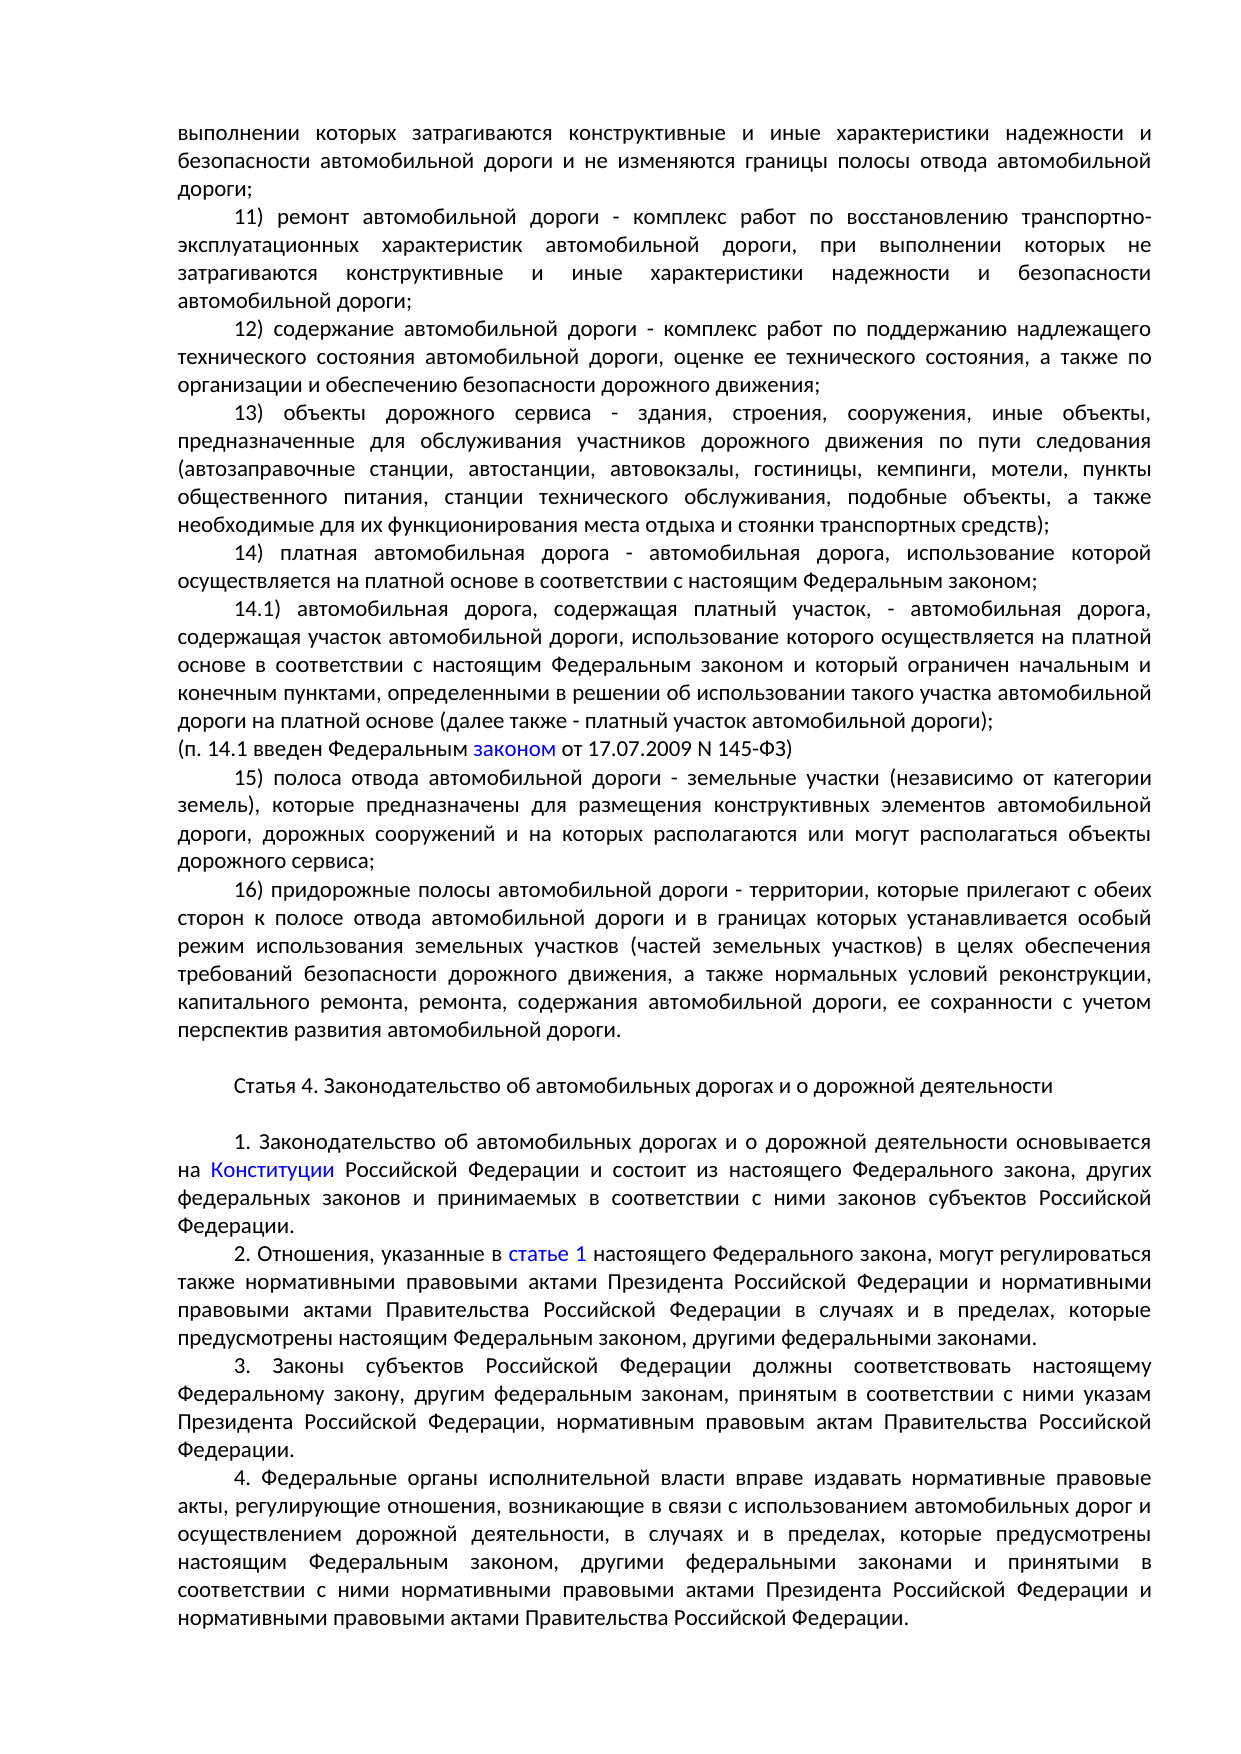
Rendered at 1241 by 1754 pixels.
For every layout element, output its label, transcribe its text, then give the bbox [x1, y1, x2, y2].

text 15) полоса отвода автомобильной дороги - земельные участки (независимо от категории земель), которые предназначены для размещения конструктивных элементов автомобильной дороги, дорожных сооружений и на которых располагаются или могут располагаться объекты дорожного сервиса; [177, 763, 1152, 875]
text 13) объекты дорожного сервиса - здания, строения, сооружения, иные объекты, предназначенные для обслуживания участников дорожного движения по пути следования (автозаправочные станции, автостанции, автовокзалы, гостиницы, кемпинги, мотели, пункты общественного питания, станции технического обслуживания, подобные объекты, а также необходимые для их функционирования места отдыха и стоянки транспортных средств); [177, 398, 1152, 538]
text 12) содержание автомобильной дороги - комплекс работ по поддержанию надлежащего технического состояния автомобильной дороги, оценке ее технического состояния, а также по организации и обеспечению безопасности дорожного движения; [177, 314, 1152, 398]
text Статья 4. Законодательство об автомобильных дорогах и о дорожной деятельности [177, 1071, 1152, 1099]
text 11) ремонт автомобильной дороги - комплекс работ по восстановлению транспортно-эксплуатационных характеристик автомобильной дороги, при выполнении которых не затрагиваются конструктивные и иные характеристики надежности и безопасности автомобильной дороги; [177, 202, 1152, 314]
text 2. Отношения, указанные в статье 1 настоящего Федерального закона, могут регулироваться также нормативными правовыми актами Президента Российской Федерации и нормативными правовыми актами Правительства Российской Федерации в случаях и в пределах, которые предусмотрены настоящим Федеральным законом, другими федеральными законами. [177, 1239, 1152, 1351]
text (п. 14.1 введен Федеральным законом от 17.07.2009 N 145-ФЗ) [177, 734, 1152, 763]
text 4. Федеральные органы исполнительной власти вправе издавать нормативные правовые акты, регулирующие отношения, возникающие в связи с использованием автомобильных дорог и осуществлением дорожной деятельности, в случаях и в пределах, которые предусмотрены настоящим Федеральным законом, другими федеральными законами и принятыми в соответствии с ними нормативными правовыми актами Президента Российской Федерации и нормативными правовыми актами Правительства Российской Федерации. [177, 1463, 1152, 1631]
text 3. Законы субъектов Российской Федерации должны соответствовать настоящему Федеральному закону, другим федеральным законам, принятым в соответствии с ними указам Президента Российской Федерации, нормативным правовым актам Правительства Российской Федерации. [177, 1351, 1152, 1463]
text 14.1) автомобильная дорога, содержащая платный участок, - автомобильная дорога, содержащая участок автомобильной дороги, использование которого осуществляется на платной основе в соответствии с настоящим Федеральным законом и который ограничен начальным и конечным пунктами, определенными в решении об использовании такого участка автомобильной дороги на платной основе (далее также - платный участок автомобильной дороги); [177, 594, 1152, 734]
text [177, 118, 1152, 202]
text 1. Законодательство об автомобильных дорогах и о дорожной деятельности основывается на Конституции Российской Федерации и состоит из настоящего Федерального закона, других федеральных законов и принимаемых в соответствии с ними законов субъектов Российской Федерации. [177, 1127, 1152, 1239]
text 16) придорожные полосы автомобильной дороги - территории, которые прилегают с обеих сторон к полосе отвода автомобильной дороги и в границах которых устанавливается особый режим использования земельных участков (частей земельных участков) в целях обеспечения требований безопасности дорожного движения, а также нормальных условий реконструкции, капитального ремонта, ремонта, содержания автомобильной дороги, ее сохранности с учетом перспектив развития автомобильной дороги. [177, 875, 1152, 1043]
text 14) платная автомобильная дорога - автомобильная дорога, использование которой осуществляется на платной основе в соответствии с настоящим Федеральным законом; [177, 538, 1152, 594]
